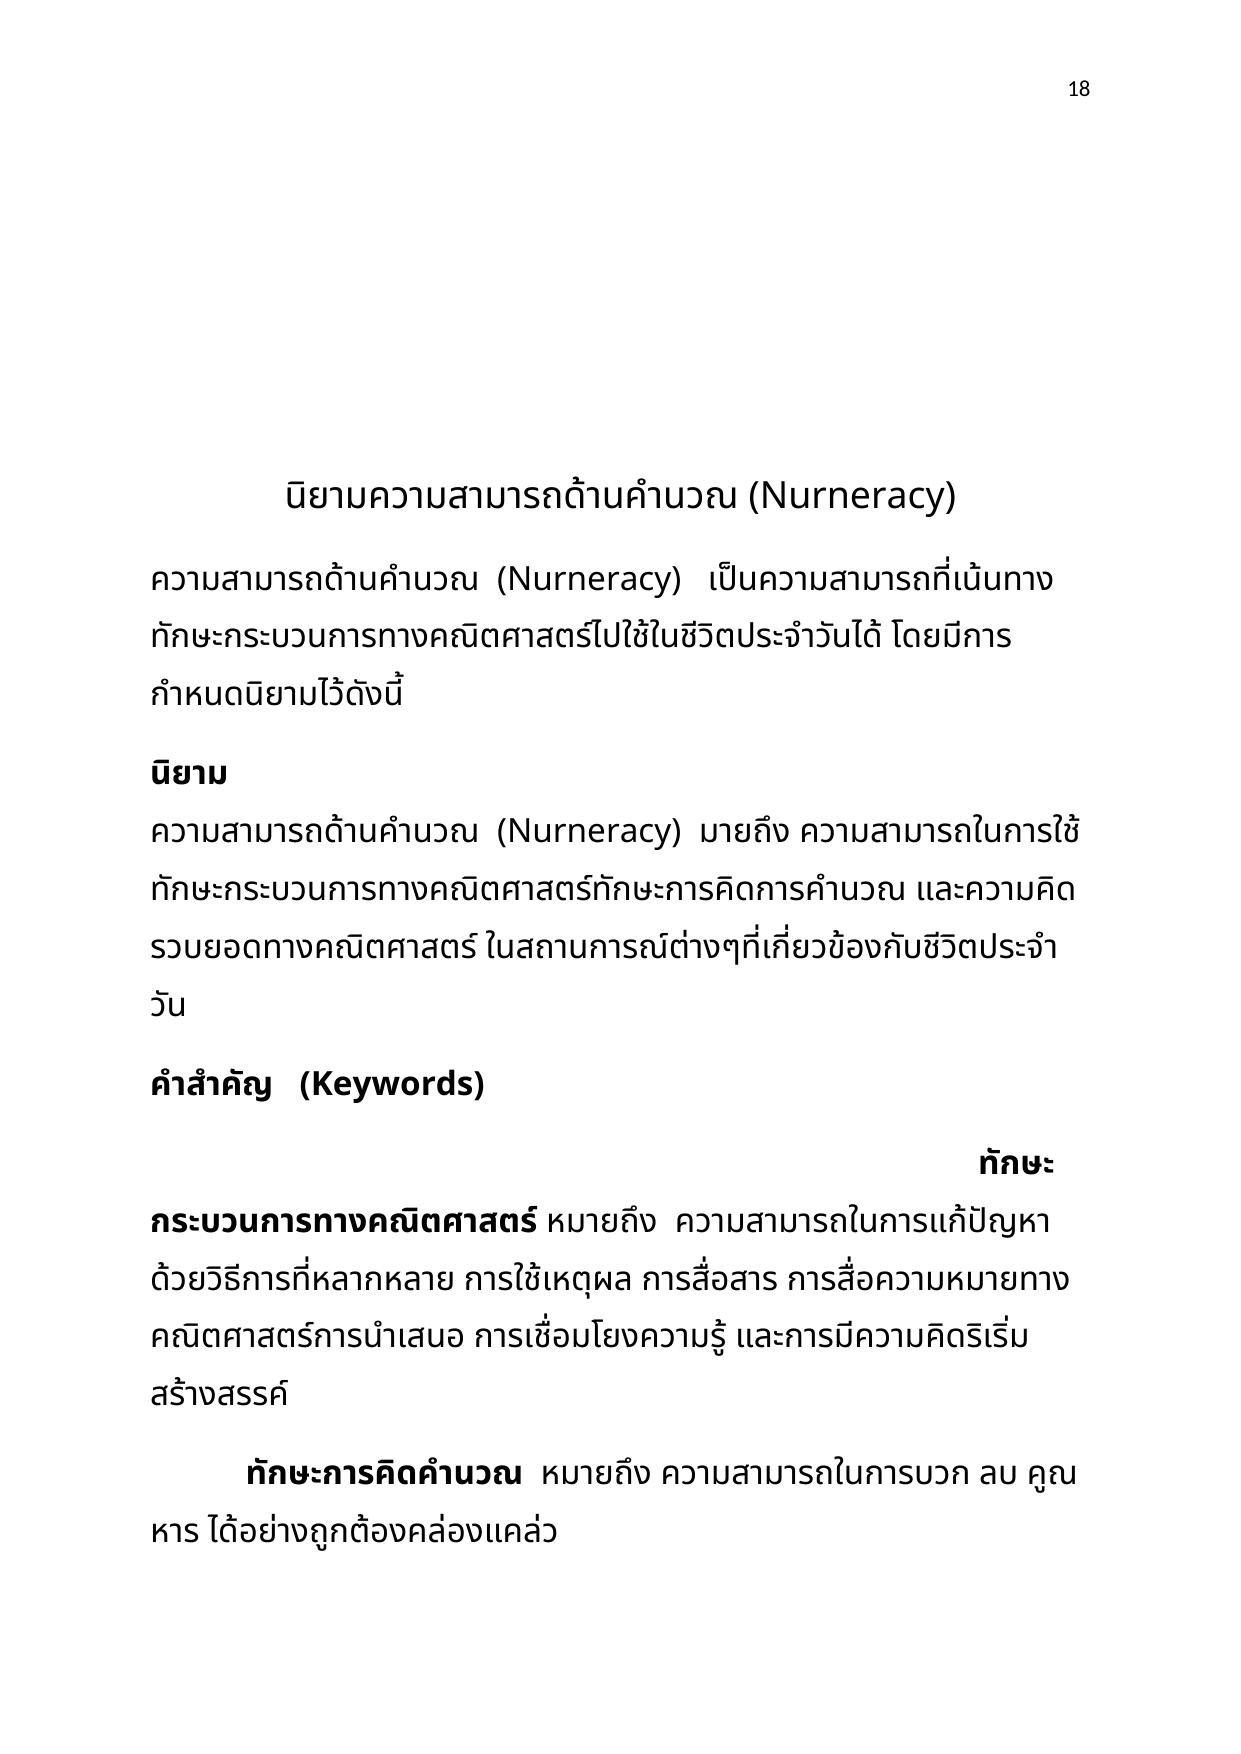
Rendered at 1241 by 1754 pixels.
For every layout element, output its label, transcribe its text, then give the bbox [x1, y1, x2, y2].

text นิยามความสามารถด้านคำนวณ (Nurneracy) [150, 468, 1090, 525]
text ทักษะการคิดคำนวณ หมายถึง ความสามารถในการบวก ลบ คูณ หาร ได้อย่างถูกต้องคล่องแคล่ว [150, 1449, 1090, 1557]
text คำสำคัญ (Keywords) [150, 1060, 1090, 1110]
text ความสามารถด้านคำนวณ (Nurneracy) เป็นความสามารถที่เน้นทางทักษะกระบวนการทางคณิตศาสตร์ไปใช้ในชีวิตประจำวันได้ โดยมีการกำหนดนิยามไว้ดังนี้ [150, 554, 1090, 721]
text นิยาม ความสามารถด้านคำนวณ (Nurneracy) มายถึง ความสามารถในการใช้ทักษะกระบวนการทางคณิตศาสตร์ทักษะการคิดการคำนวณ และความคิดรวบยอดทางคณิตศาสตร์ ในสถานการณ์ต่างๆที่เกี่ยวข้องกับชีวิตประจำวัน [150, 749, 1090, 1031]
text ทักษะกระบวนการทางคณิตศาสตร์ หมายถึง ความสามารถในการแก้ปัญหาด้วยวิธีการที่หลากหลาย การใช้เหตุผล การสื่อสาร การสื่อความหมายทางคณิตศาสตร์การนำเสนอ การเชื่อมโยงความรู้ และการมีความคิดริเริ่มสร้างสรรค์ [150, 1139, 1090, 1421]
